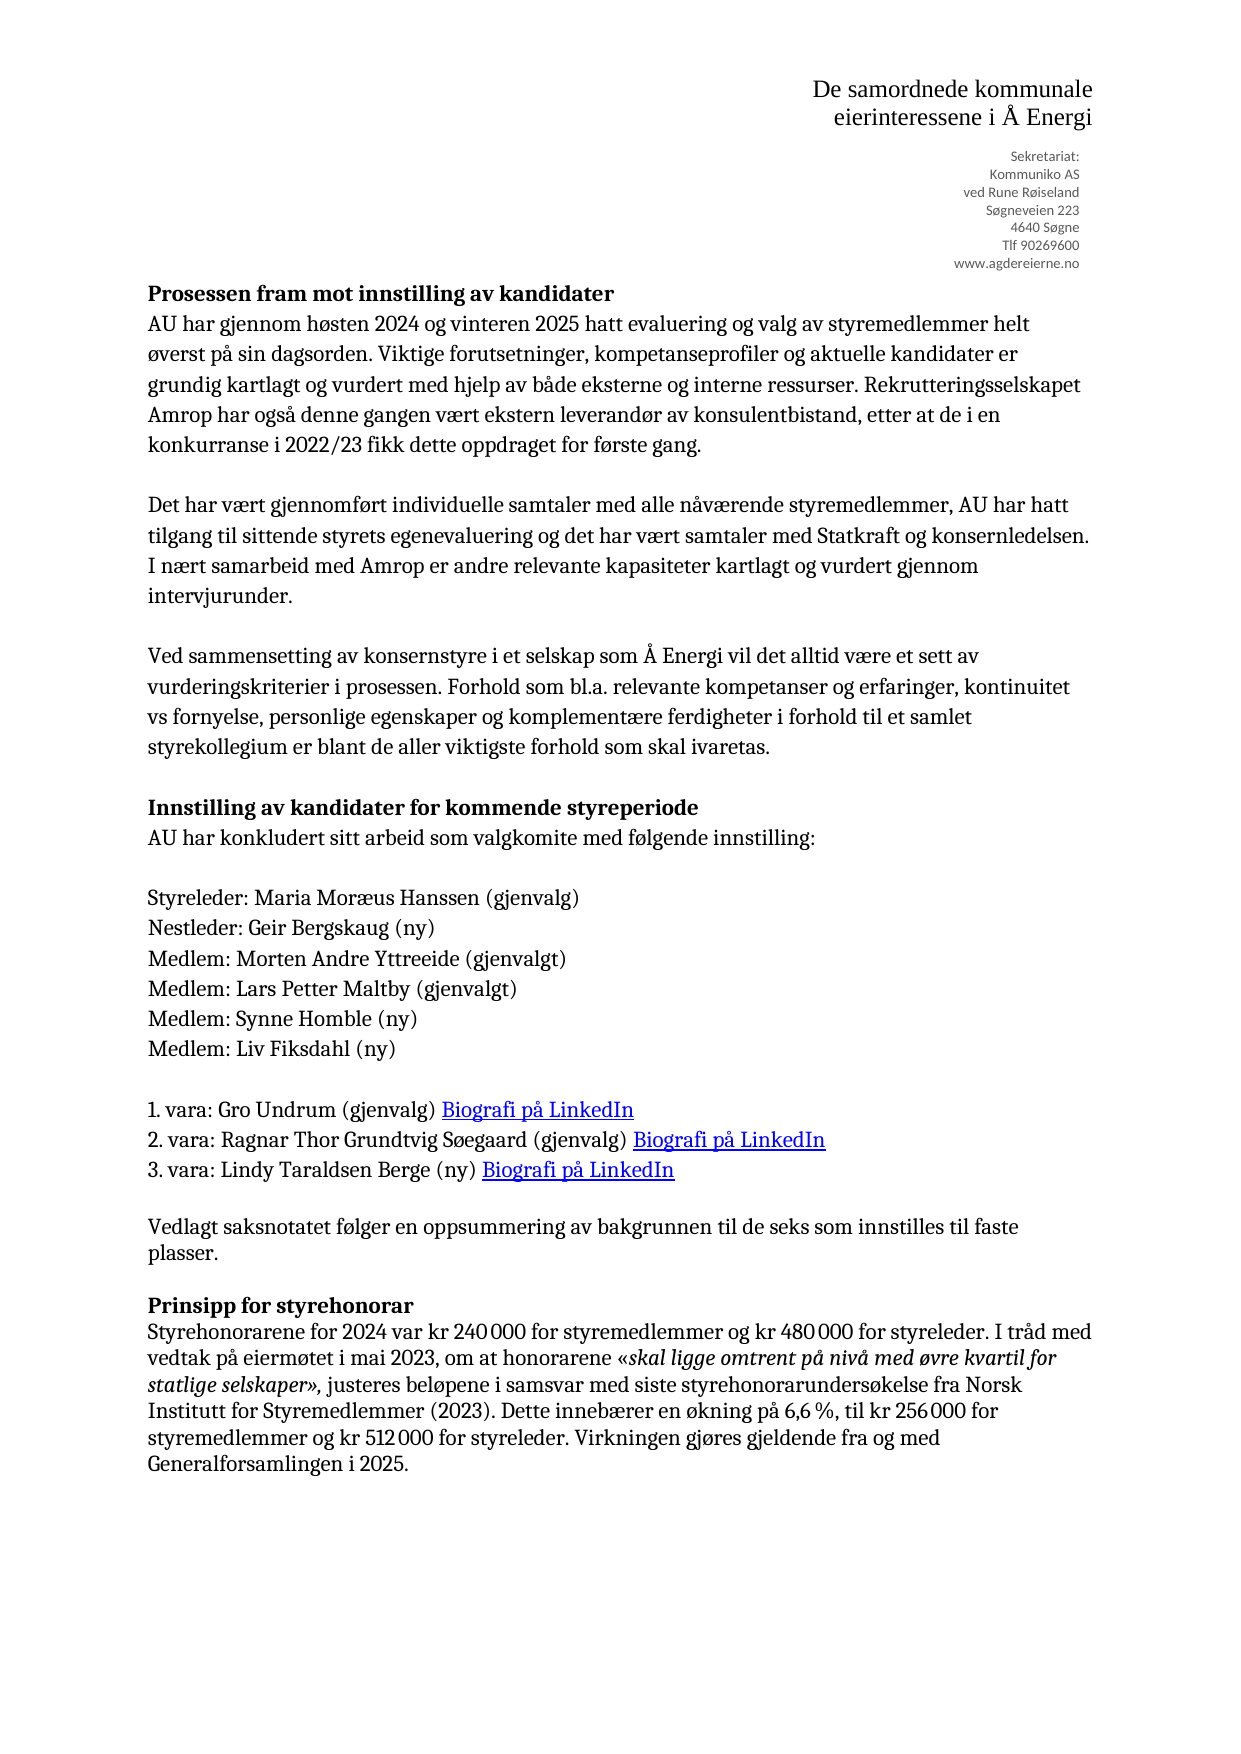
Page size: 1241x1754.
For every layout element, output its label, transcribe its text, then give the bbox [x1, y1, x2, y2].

text AU har gjennom høsten 2024 og vinteren 2025 hatt evaluering og valg av styremedlemmer helt øverst på sin dagsorden. Viktige forutsetninger, kompetanseprofiler og aktuelle kandidater er grundig kartlagt og vurdert med hjelp av både eksterne og interne ressurser. Rekrutteringsselskapet Amrop har også denne gangen vært ekstern leverandør av konsulentbistand, etter at de i en konkurranse i 2022/23 fikk dette oppdraget for første gang. [148, 311, 1093, 458]
text Det har vært gjennomført individuelle samtaler med alle nåværende styremedlemmer, AU har hatt tilgang til sittende styrets egenevaluering og det har vært samtaler med Statkraft og konsernledelsen. I nært samarbeid med Amrop er andre relevante kapasiteter kartlagt og vurdert gjennom intervjurunder. [148, 492, 1093, 609]
text Styrehonorarene for 2024 var kr 240 000 for styremedlemmer og kr 480 000 for styreleder. I tråd med vedtak på eiermøtet i mai 2023, om at honorarene «skal ligge omtrent på nivå med øvre kvartil for statlige selskaper», justeres beløpene i samsvar med siste styrehonorarundersøkelse fra Norsk Institutt for Styremedlemmer (2023). Dette innebærer en økning på 6,6 %, til kr 256 000 for styremedlemmer og kr 512 000 for styreleder. Virkningen gjøres gjeldende fra og med Generalforsamlingen i 2025. [148, 1319, 1093, 1477]
text Medlem: Synne Homble (ny) [148, 1006, 1093, 1032]
text Prosessen fram mot innstilling av kandidater [148, 281, 1093, 307]
text 2. vara: Ragnar Thor Grundtvig Søegaard (gjenvalg) Biografi på LinkedIn [148, 1127, 1093, 1153]
text AU har konkludert sitt arbeid som valgkomite med følgende innstilling: [148, 824, 1093, 851]
text Vedlagt saksnotatet følger en oppsummering av bakgrunnen til de seks som innstilles til faste plasser. [148, 1213, 1093, 1266]
text Medlem: Morten Andre Yttreeide (gjenvalgt) [148, 945, 1093, 972]
text Innstilling av kandidater for kommende styreperiode [148, 794, 1093, 821]
text 3. vara: Lindy Taraldsen Berge (ny) Biografi på LinkedIn [148, 1157, 1093, 1183]
text Ved sammensetting av konsernstyre i et selskap som Å Energi vil det alltid være et sett av vurderingskriterier i prosessen. Forhold som bl.a. relevante kompetanser og erfaringer, kontinuitet vs fornyelse, personlige egenskaper og komplementære ferdigheter i forhold til et samlet styrekollegium er blant de aller viktigste forhold som skal ivaretas. [148, 643, 1093, 760]
text Medlem: Liv Fiksdahl (ny) [148, 1036, 1093, 1062]
text Medlem: Lars Petter Maltby (gjenvalgt) [148, 976, 1093, 1002]
text Styreleder: Maria Moræus Hanssen (gjenvalg) [148, 885, 1093, 911]
text 1. vara: Gro Undrum (gjenvalg) Biografi på LinkedIn [148, 1096, 1093, 1123]
text Prinsipp for styrehonorar [148, 1292, 1093, 1319]
text Nestleder: Geir Bergskaug (ny) [148, 915, 1093, 942]
